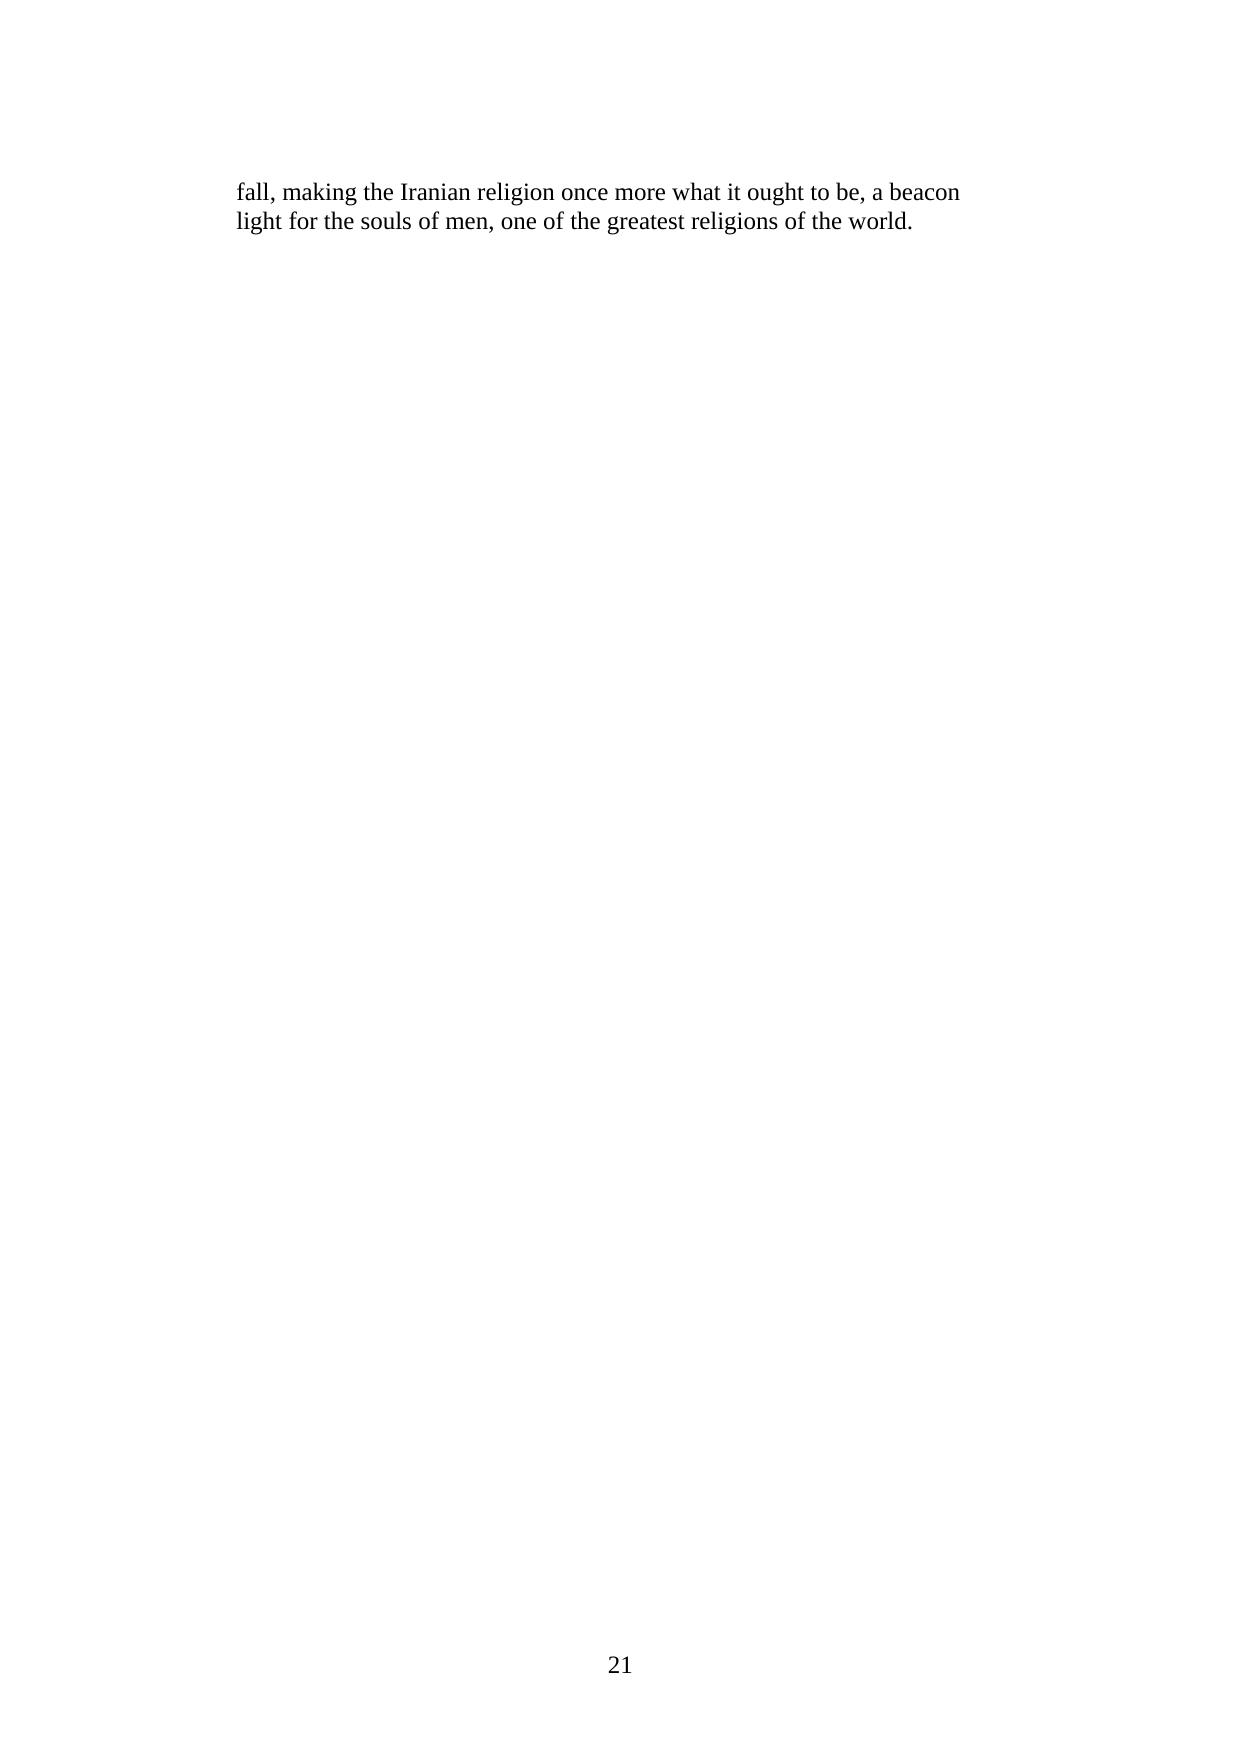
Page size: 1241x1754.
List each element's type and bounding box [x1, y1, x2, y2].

text [236, 177, 1004, 235]
